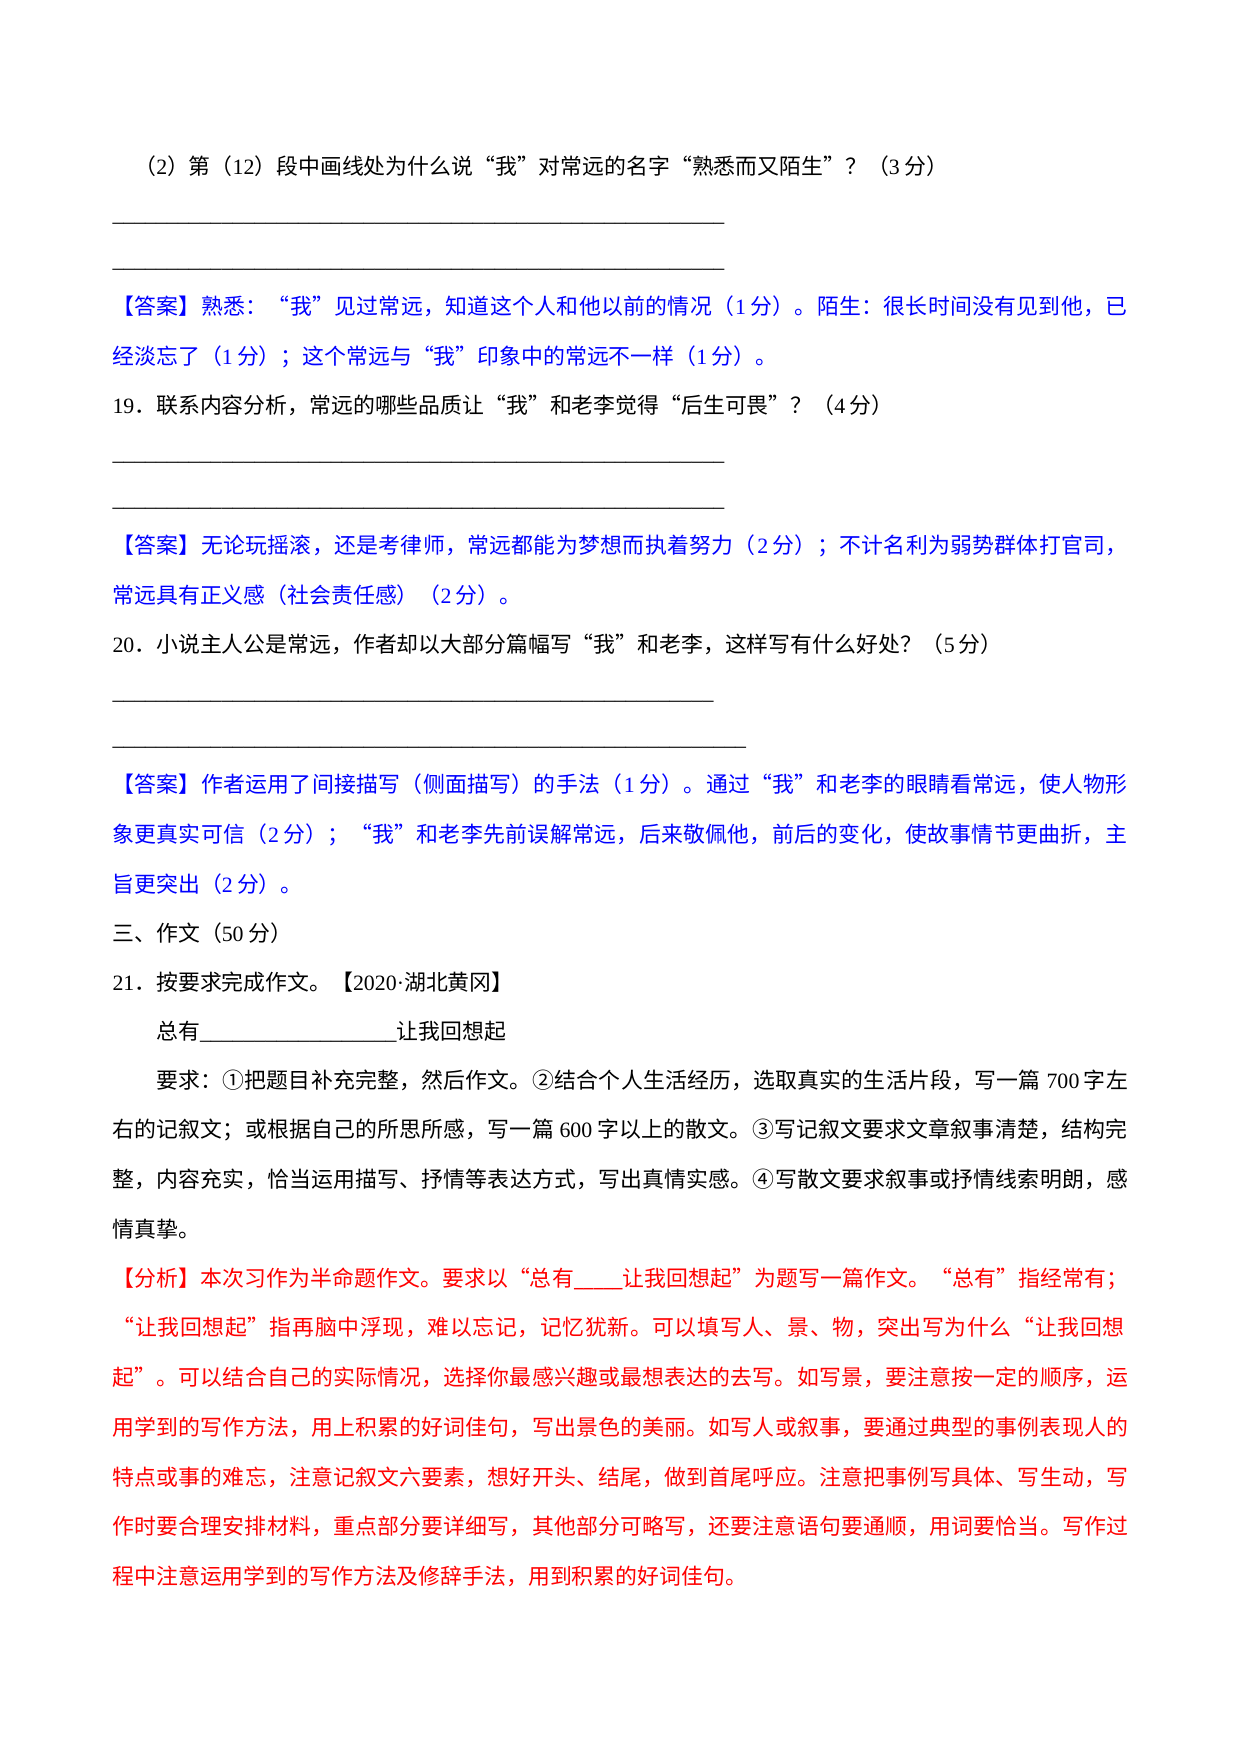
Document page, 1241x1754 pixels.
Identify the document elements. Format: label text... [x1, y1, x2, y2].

text 三、作文（50分） [112, 915, 1128, 948]
text 总有__________________让我回想起 [112, 1013, 1128, 1046]
text 【答案】熟悉：“我”见过常远，知道这个人和他以前的情况（1分）。陌生：很长时间没有见到他，已经淡忘了（1分）；这个常远与“我”印象中的常远不一样（1分）。 [112, 289, 1128, 371]
text 【答案】作者运用了间接描写（侧面描写）的手法（1分）。通过“我”和老李的眼睛看常远，使人物形象更真实可信（2分）；“我”和老李先前误解常远，后来敬佩他，前后的变化，使故事情节更曲折，主旨更突出（2分）。 [112, 767, 1128, 899]
text （2）第（12）段中画线处为什么说“我”对常远的名字“熟悉而又陌生”？（3分） [112, 148, 1128, 181]
text 20．小说主人公是常远，作者却以大部分篇幅写“我”和老李，这样写有什么好处？（5分） [112, 626, 1128, 659]
text 19．联系内容分析，常远的哪些品质让“我”和老李觉得“后生可畏”？（4分） [112, 387, 1128, 420]
text _______________________________________________________ [112, 675, 1128, 708]
text 要求：①把题目补充完整，然后作文。②结合个人生活经历，选取真实的生活片段，写一篇700字左右的记叙文；或根据自己的所思所感，写一篇600字以上的散文。③写记叙文要求文章叙事清楚，结构完整，内容充实，恰当运用描写、抒情等表达方式，写出真情实感。④写散文要求叙事或抒情线索明朗，感情真挚。 [112, 1062, 1128, 1244]
text __________________________________________________________ [112, 721, 1128, 754]
text ________________________________________________________ [112, 436, 1128, 469]
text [112, 243, 1128, 276]
text 21．按要求完成作文。【2020·湖北黄冈】 [112, 964, 1128, 997]
text 【答案】无论玩摇滚，还是考律师，常远都能为梦想而执着努力（2分）；不计名利为弱势群体打官司，常远具有正义感（社会责任感）（2分）。 [112, 528, 1128, 611]
text 【分析】本次习作为半命题作文。要求以“总有_____让我回想起”为题写一篇作文。“总有”指经常有；“让我回想起”指再脑中浮现，难以忘记，记忆犹新。可以填写人、景、物，突出写为什么“让我回想起”。可以结合自己的实际情况，选择你最感兴趣或最想表达的去写。如写景，要注意按一定的顺序，运用学到的写作方法，用上积累的好词佳句，写出景色的美丽。如写人或叙事，要通过典型的事例表现人的特点或事的难忘，注意记叙文六要素，想好开头、结尾，做到首尾呼应。注意把事例写具体、写生动，写作时要合理安排材料，重点部分要详细写，其他部分可略写，还要注意语句要通顺，用词要恰当。写作过程中注意运用学到的写作方法及修辞手法，用到积累的好词佳句。 [112, 1260, 1128, 1591]
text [112, 197, 1128, 230]
text ________________________________________________________ [112, 482, 1128, 515]
